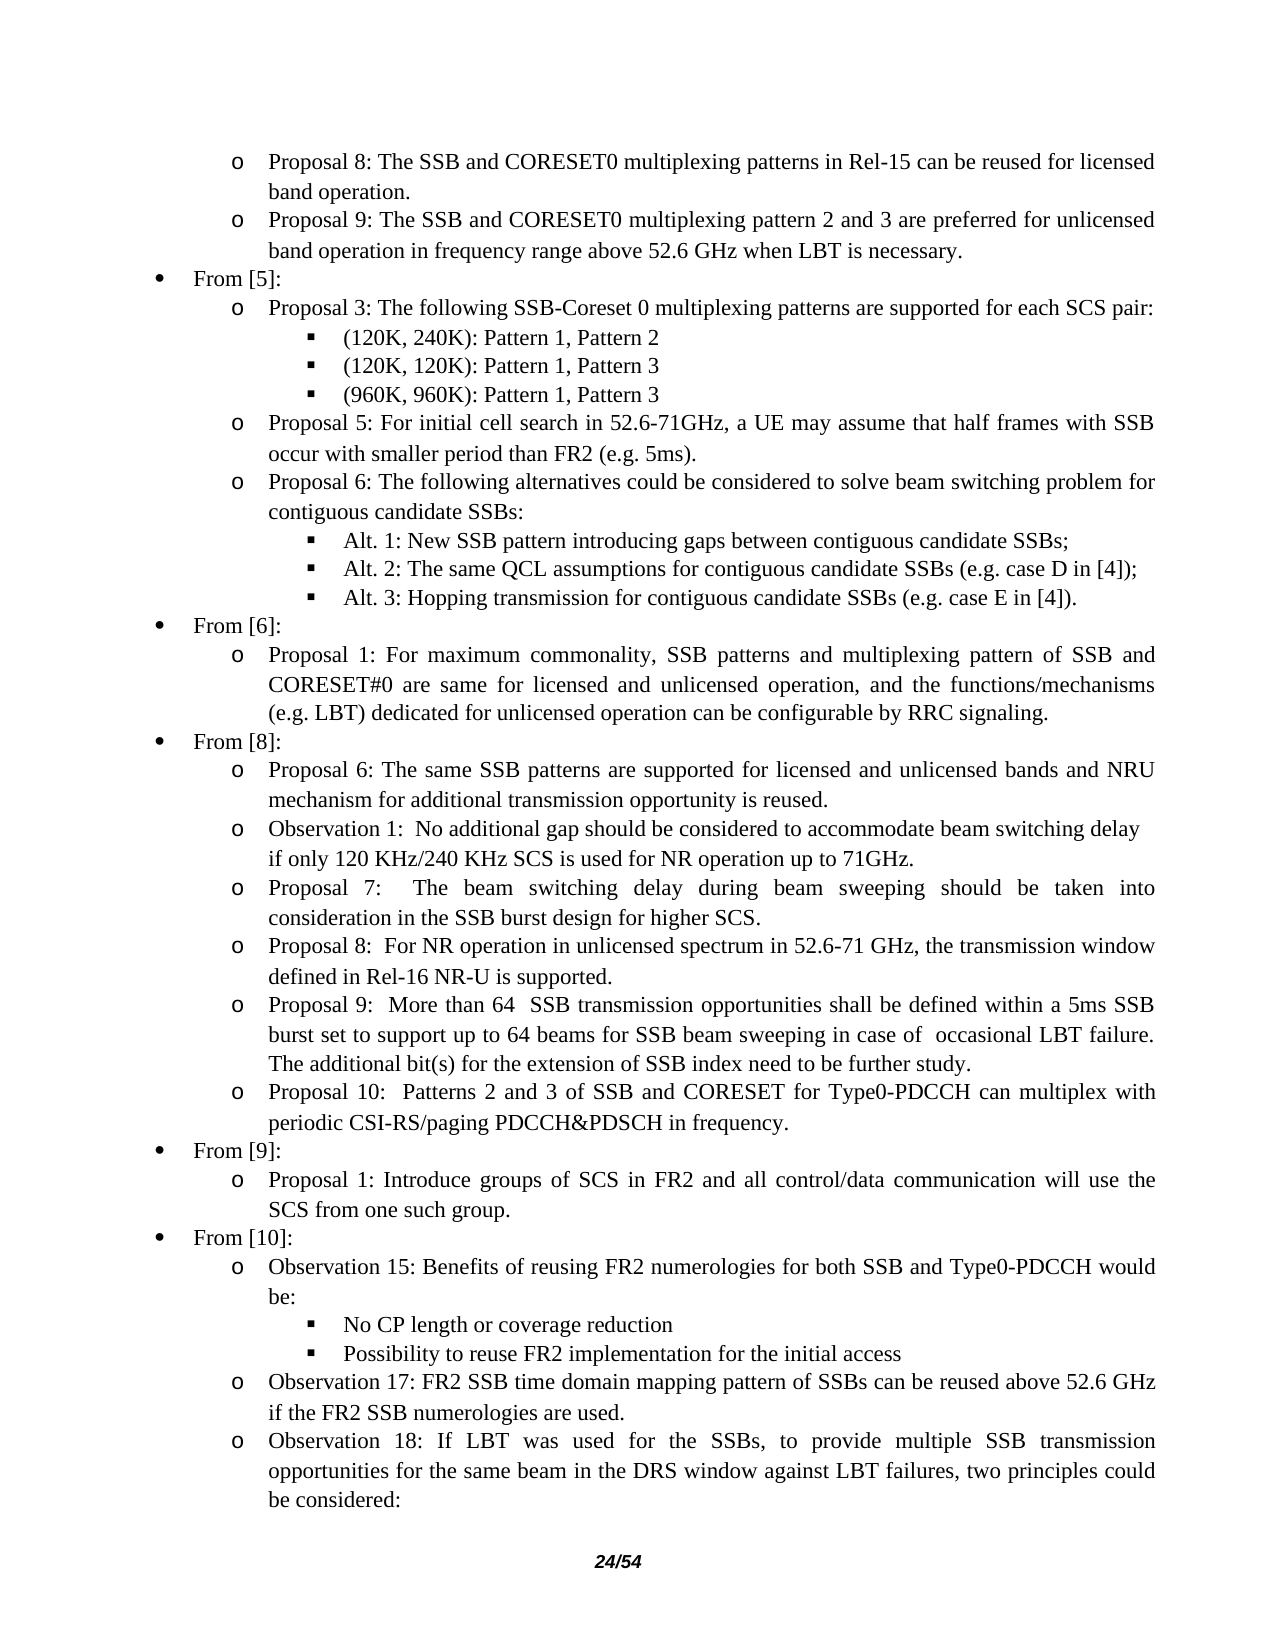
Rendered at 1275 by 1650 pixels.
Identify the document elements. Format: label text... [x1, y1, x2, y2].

list Observation 17: FR2 SSB time domain mapping pattern of SSBs can be reused above 52.6 GHz if the FR2 SSB numerologies are used. [231, 1368, 1157, 1425]
list Proposal 9: More than 64 SSB transmission opportunities shall be defined within a 5ms SSB burst set to support up to 64 beams for SSB beam sweeping in case of occasional LBT failure. The additional bit(s) for the extension of SSB index need to be further study. [231, 991, 1157, 1076]
list From [9]: [156, 1137, 1157, 1163]
list Alt. 1: New SSB pattern introducing gaps between contiguous candidate SSBs; [306, 527, 1157, 553]
list Proposal 3: The following SSB-Coreset 0 multiplexing patterns are supported for each SCS pair: [231, 294, 1157, 322]
list Proposal 1: Introduce groups of SCS in FR2 and all control/data communication will use the SCS from one such group. [231, 1166, 1157, 1222]
list No CP length or coverage reduction [306, 1312, 1157, 1338]
list From [8]: [156, 728, 1157, 754]
list Proposal 10: Patterns 2 and 3 of SSB and CORESET for Type0-PDCCH can multiplex with periodic CSI-RS/paging PDCCH&PDSCH in frequency. [231, 1078, 1157, 1135]
list Proposal 6: The same SSB patterns are supported for licensed and unlicensed bands and NRU mechanism for additional transmission opportunity is reused. [231, 756, 1157, 813]
list Observation 1: No additional gap should be considered to accommodate beam switching delay if only 120 KHz/240 KHz SCS is used for NR operation up to 71GHz. [231, 815, 1157, 872]
list Proposal 8: For NR operation in unlicensed spectrum in 52.6-71 GHz, the transmission window defined in Rel-16 NR-U is supported. [231, 932, 1157, 989]
list (120K, 240K): Pattern 1, Pattern 2 [306, 324, 1157, 350]
list (120K, 120K): Pattern 1, Pattern 3 [306, 352, 1157, 379]
list Alt. 3: Hopping transmission for contiguous candidate SSBs (e.g. case E in [4]). [306, 584, 1157, 610]
list Possibility to reuse FR2 implementation for the initial access [306, 1340, 1157, 1366]
list Proposal 5: For initial cell search in 52.6-71GHz, a UE may assume that half frames with SSB occur with smaller period than FR2 (e.g. 5ms). [231, 409, 1157, 466]
list Proposal 8: The SSB and CORESET0 multiplexing patterns in Rel-15 can be reused for licensed band operation. [231, 148, 1157, 204]
list Observation 15: Benefits of reusing FR2 numerologies for both SSB and Type0-PDCCH would be: [231, 1253, 1157, 1309]
list (960K, 960K): Pattern 1, Pattern 3 [306, 381, 1157, 407]
list Proposal 9: The SSB and CORESET0 multiplexing pattern 2 and 3 are preferred for unlicensed band operation in frequency range above 52.6 GHz when LBT is necessary. [231, 206, 1157, 263]
list From [5]: [156, 265, 1157, 292]
list Proposal 1: For maximum commonality, SSB patterns and multiplexing pattern of SSB and CORESET#0 are same for licensed and unlicensed operation, and the functions/mechanisms (e.g. LBT) dedicated for unlicensed operation can be configurable by RRC signaling. [231, 641, 1157, 726]
list Proposal 6: The following alternatives could be considered to solve beam switching problem for contiguous candidate SSBs: [231, 468, 1157, 525]
list Alt. 2: The same QCL assumptions for contiguous candidate SSBs (e.g. case D in [4]); [306, 555, 1157, 582]
list From [6]: [156, 612, 1157, 638]
list Observation 18: If LBT was used for the SSBs, to provide multiple SSB transmission opportunities for the same beam in the DRS window against LBT failures, two principles could be considered: [231, 1427, 1157, 1512]
list Proposal 7: The beam switching delay during beam sweeping should be taken into consideration in the SSB burst design for higher SCS. [231, 874, 1157, 930]
list From [10]: [156, 1224, 1157, 1251]
